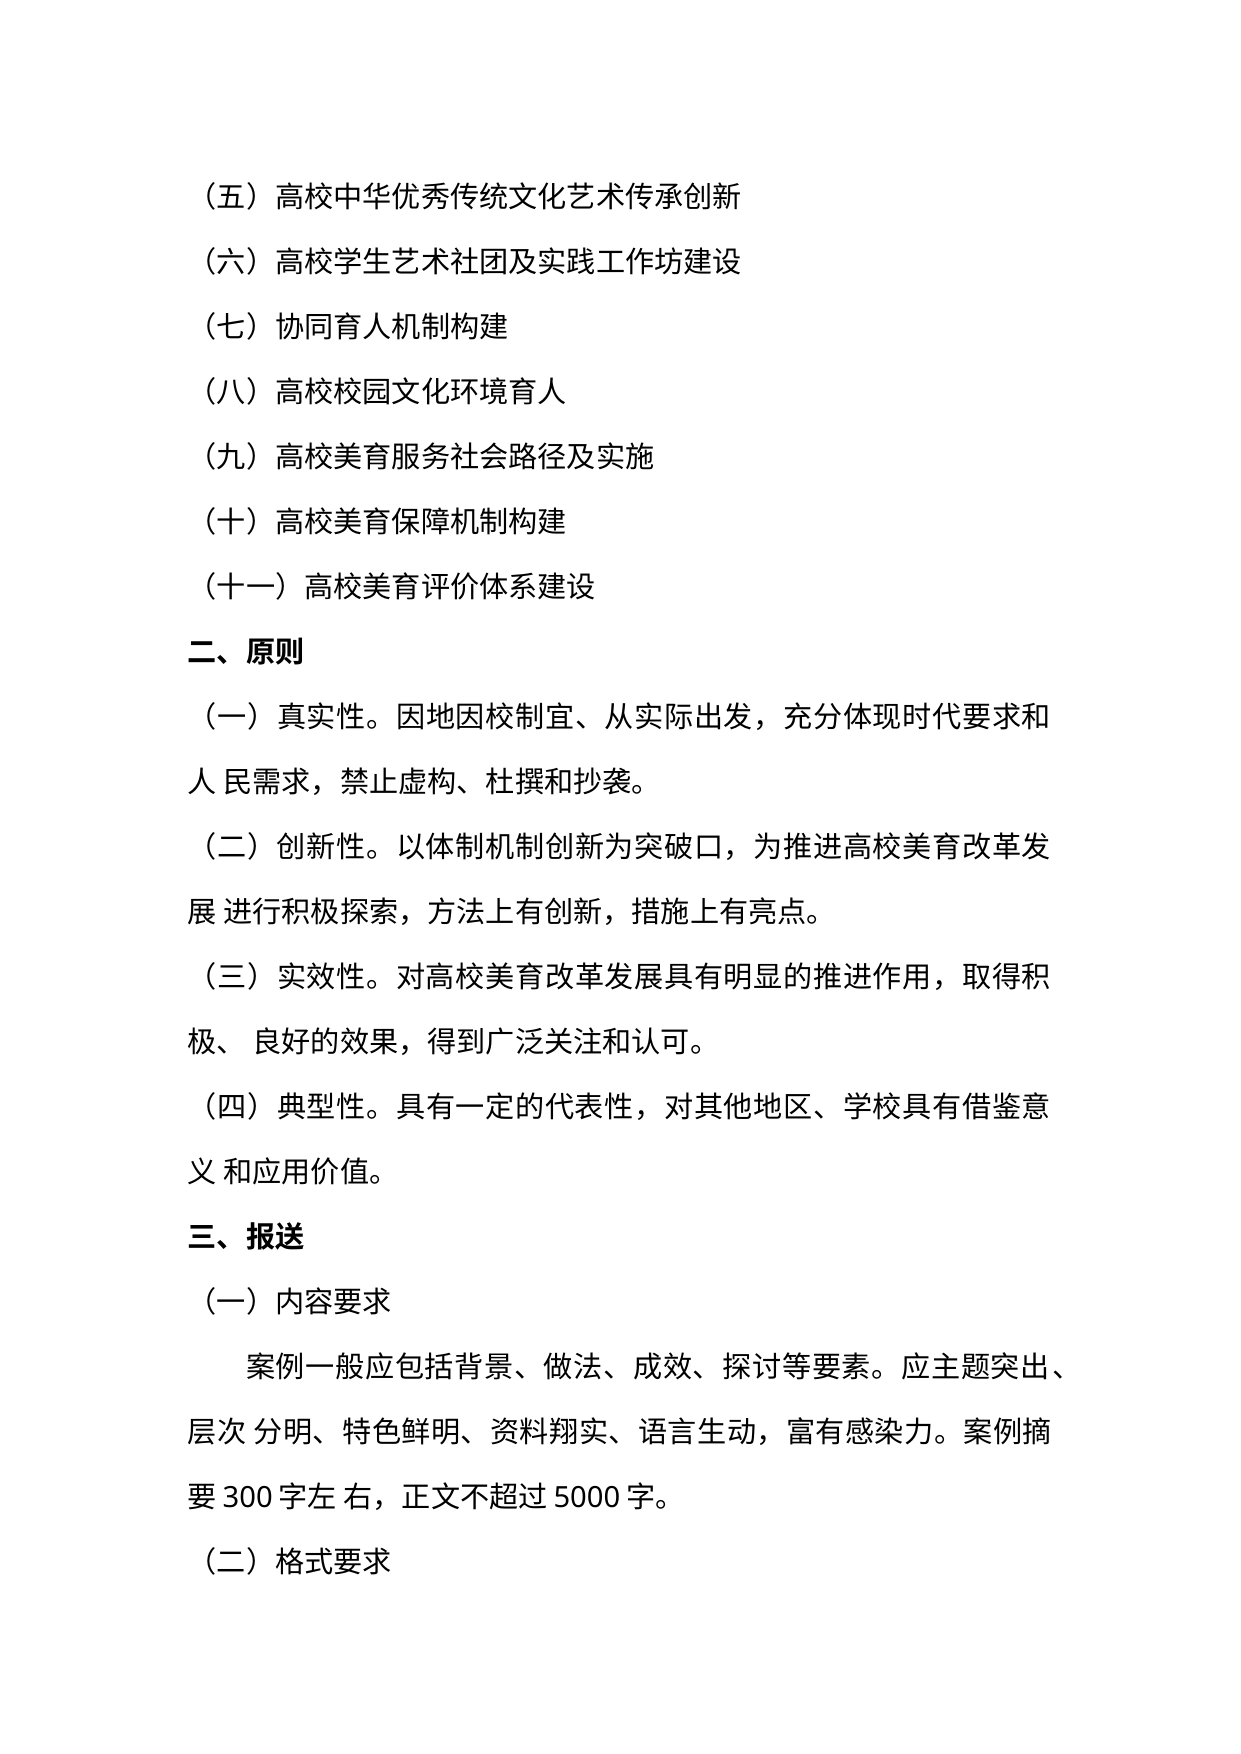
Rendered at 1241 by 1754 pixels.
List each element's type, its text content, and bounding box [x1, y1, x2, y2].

text （五）高校中华优秀传统文化艺术传承创新 [187, 162, 1053, 227]
text （一）内容要求 [187, 1267, 1053, 1332]
text 案例一般应包括背景、做法、成效、探讨等要素。应主题突出、层次 分明、特色鲜明、资料翔实、语言生动，富有感染力。案例摘要300字左 右，正文不超过5000字。 [187, 1332, 1053, 1527]
text 二、原则 [187, 617, 1053, 682]
text （一）真实性。因地因校制宜、从实际出发，充分体现时代要求和人 民需求，禁止虚构、杜撰和抄袭。 [187, 682, 1053, 812]
text （三）实效性。对高校美育改革发展具有明显的推进作用，取得积极、 良好的效果，得到广泛关注和认可。 [187, 942, 1053, 1072]
text （八）高校校园文化环境育人 [187, 357, 1053, 422]
text （十）高校美育保障机制构建 [187, 487, 1053, 552]
text （四）典型性。具有一定的代表性，对其他地区、学校具有借鉴意义 和应用价值。 [187, 1072, 1053, 1202]
text 三、报送 [187, 1202, 1053, 1267]
text （二）创新性。以体制机制创新为突破口，为推进高校美育改革发展 进行积极探索，方法上有创新，措施上有亮点。 [187, 812, 1053, 942]
text （七）协同育人机制构建 [187, 292, 1053, 357]
text （九）高校美育服务社会路径及实施 [187, 422, 1053, 487]
text （二）格式要求 [187, 1527, 1053, 1592]
text （十一）高校美育评价体系建设 [187, 552, 1053, 617]
text （六）高校学生艺术社团及实践工作坊建设 [187, 227, 1053, 292]
